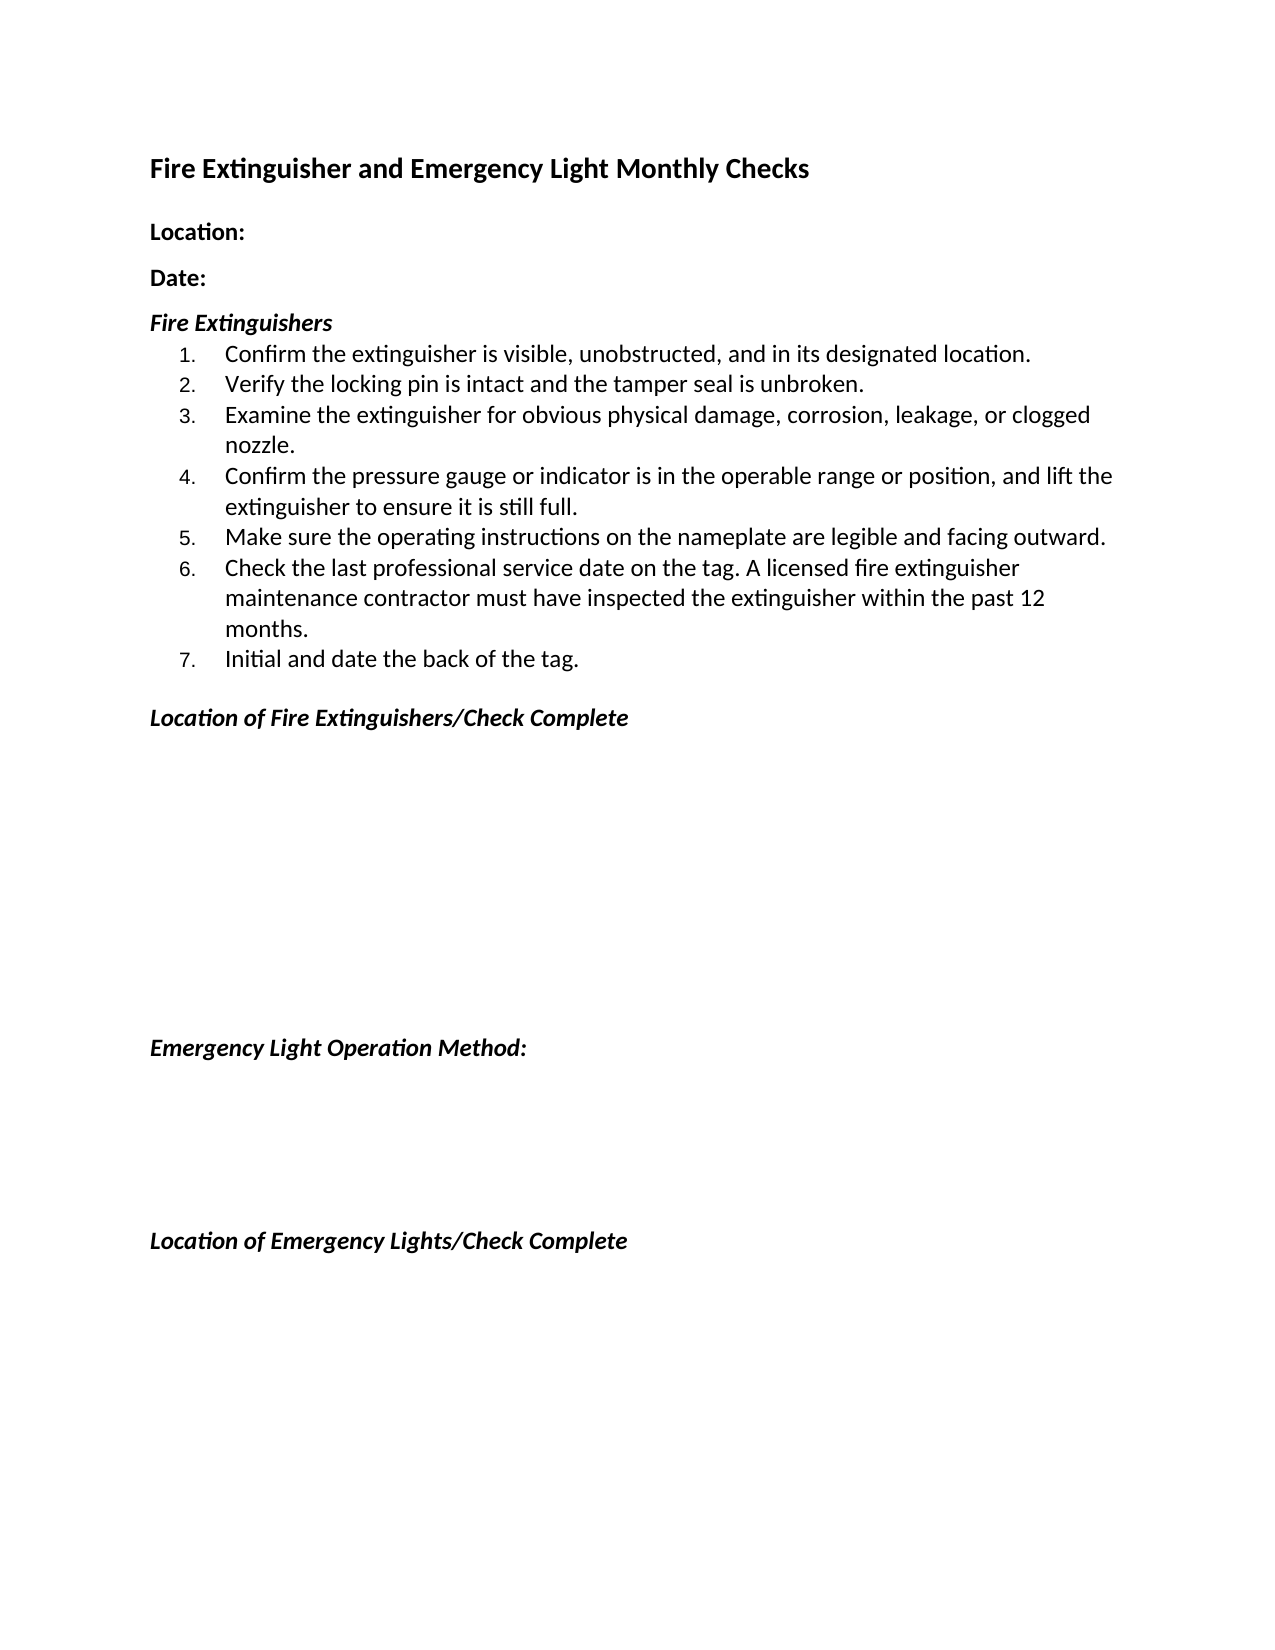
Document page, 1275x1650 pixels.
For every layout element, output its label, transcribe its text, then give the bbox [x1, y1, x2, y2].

text Date: [150, 262, 1125, 292]
text Fire Extinguisher and Emergency Light Monthly Checks [150, 150, 1125, 186]
list Initial and date the back of the tag. [187, 643, 1125, 702]
text Fire Extinguishers [150, 308, 1125, 338]
text Emergency Light Operation Method: [150, 1032, 1125, 1063]
text Location of Emergency Lights/Check Complete [150, 1225, 1125, 1256]
list Make sure the operating instructions on the nameplate are legible and facing outward. [187, 521, 1125, 552]
list Check the last professional service date on the tag. A licensed fire extinguisher maintenance contractor must have inspected the extinguisher within the past 12 months. [187, 552, 1125, 643]
list Examine the extinguisher for obvious physical damage, corrosion, leakage, or clogged nozzle. [187, 399, 1125, 460]
list Verify the locking pin is intact and the tamper seal is unbroken. [187, 369, 1125, 399]
list Confirm the pressure gauge or indicator is in the operable range or position, and lift the extinguisher to ensure it is still full. [187, 460, 1125, 521]
text Location of Fire Extinguishers/Check Complete [150, 702, 1125, 732]
text Location: [150, 216, 1125, 247]
list Confirm the extinguisher is visible, unobstructed, and in its designated location. [187, 338, 1125, 369]
